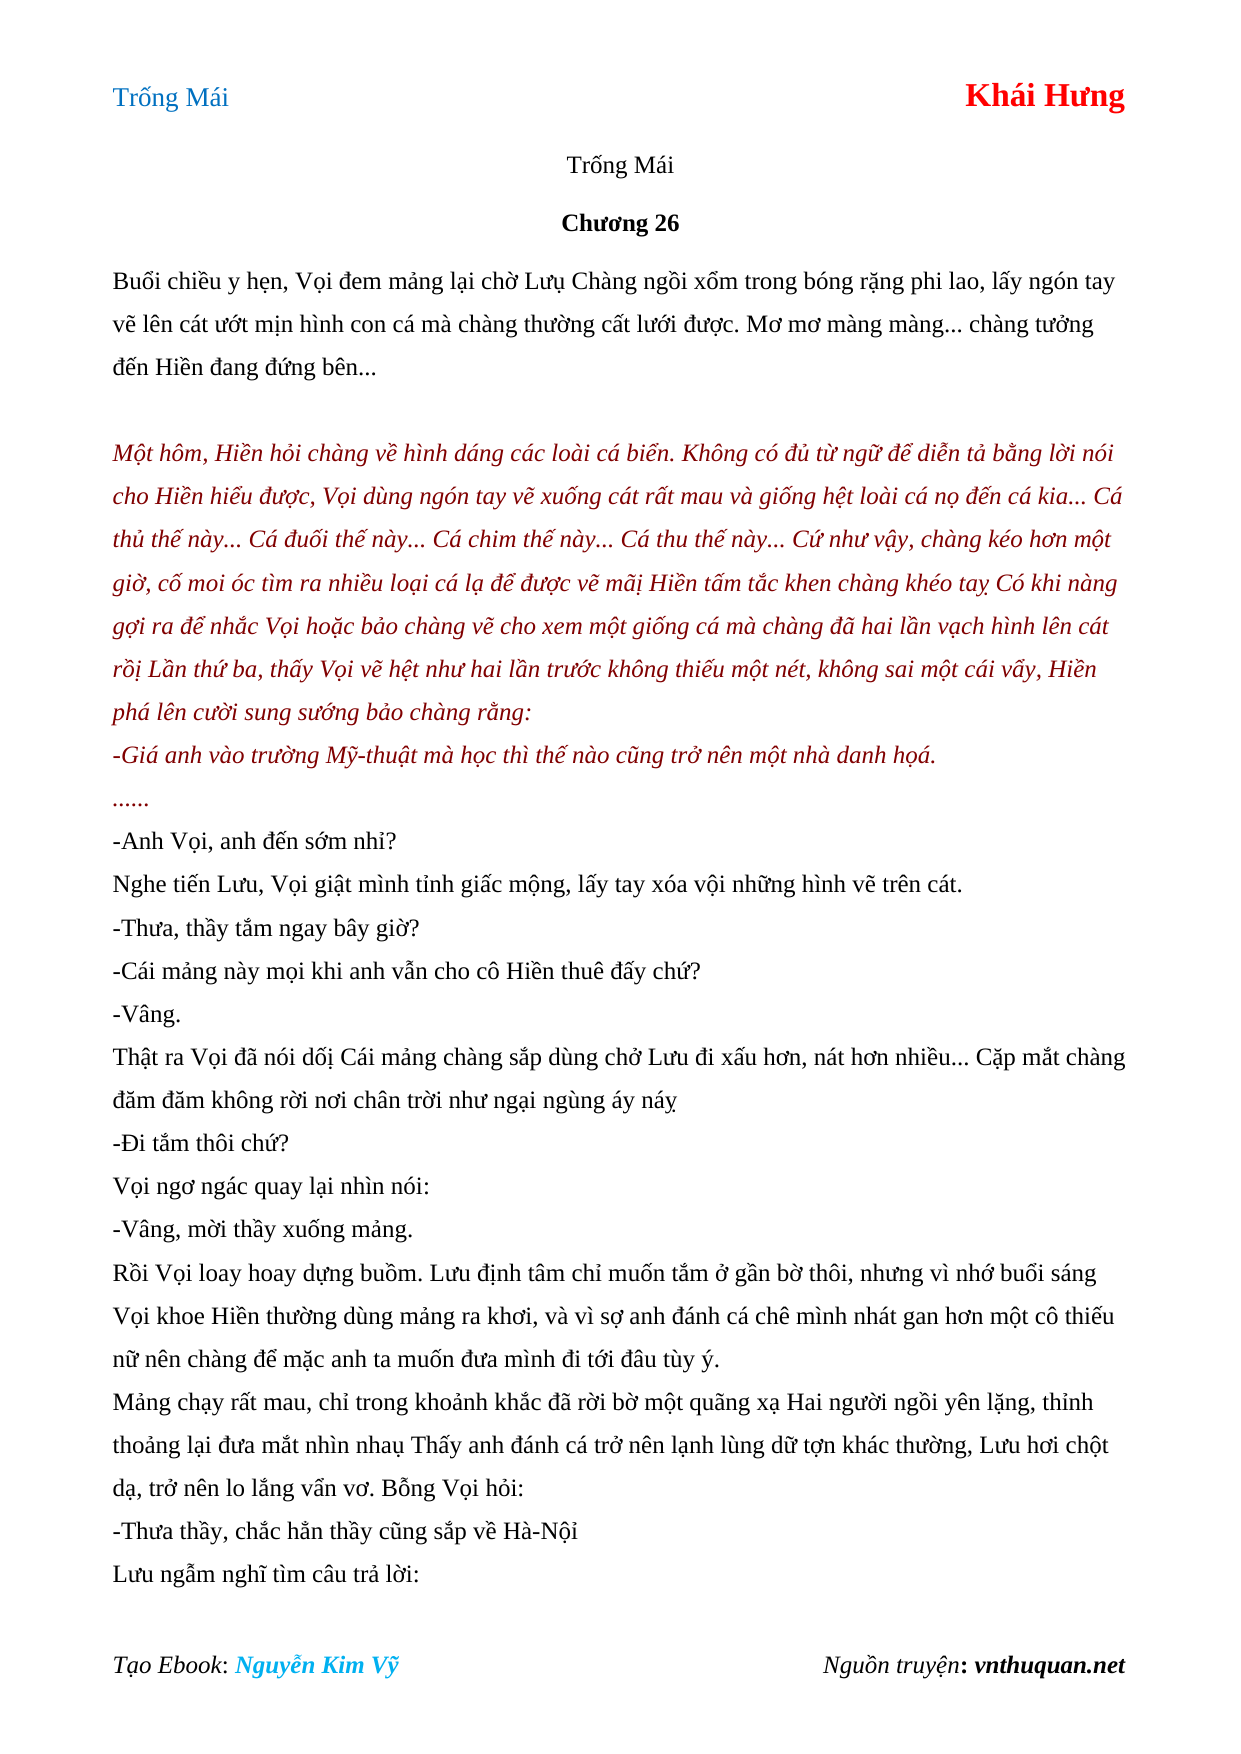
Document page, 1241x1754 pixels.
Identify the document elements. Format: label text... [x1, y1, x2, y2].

text Trống Mái [112, 150, 1128, 179]
text Chương 26 [112, 208, 1128, 237]
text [112, 266, 1128, 1588]
